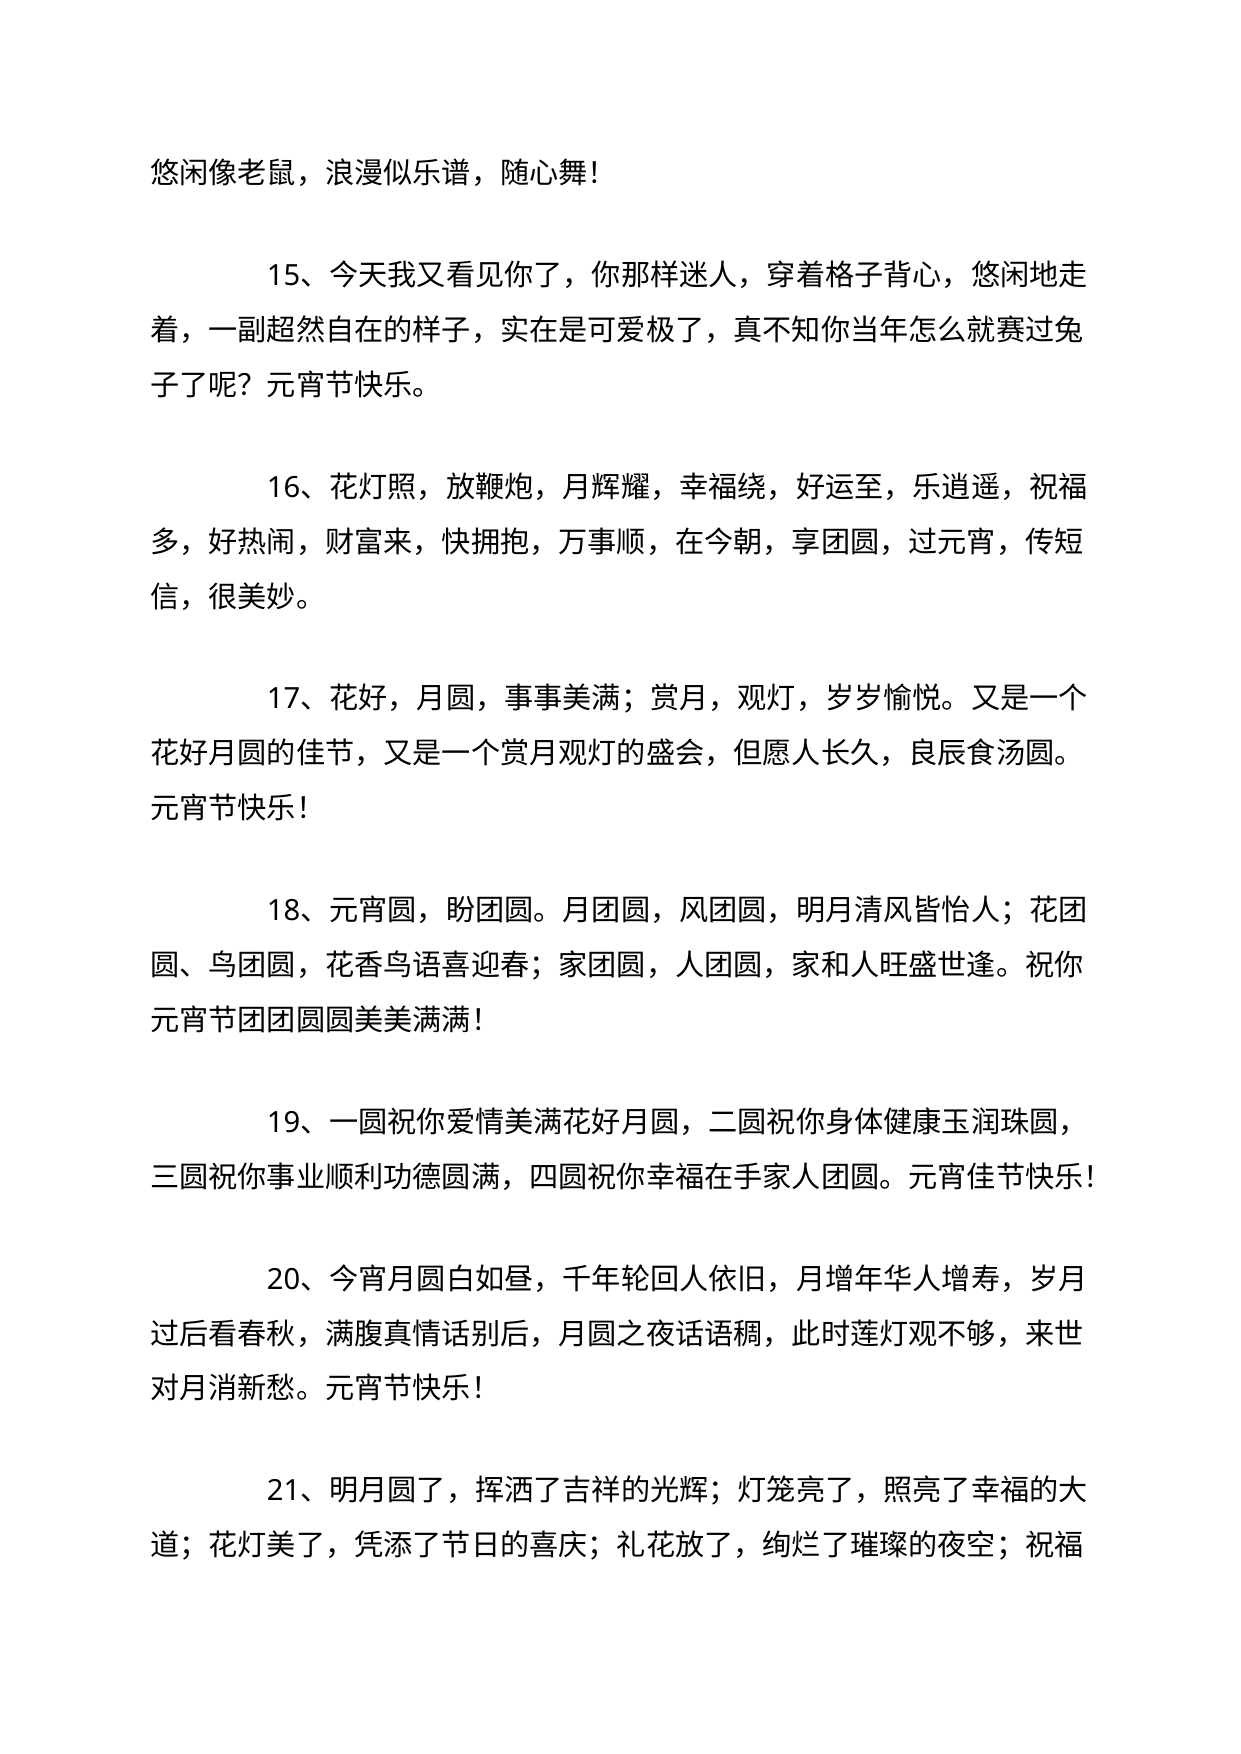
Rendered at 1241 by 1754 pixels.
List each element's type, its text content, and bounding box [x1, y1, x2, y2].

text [150, 1467, 1090, 1564]
text 20、今宵月圆白如昼，千年轮回人依旧，月增年华人增寿，岁月过后看春秋，满腹真情话别后，月圆之夜话语稠，此时莲灯观不够，来世对月消新愁。元宵节快乐！ [150, 1255, 1090, 1407]
text 19、一圆祝你爱情美满花好月圆，二圆祝你身体健康玉润珠圆，三圆祝你事业顺利功德圆满，四圆祝你幸福在手家人团圆。元宵佳节快乐！ [150, 1098, 1090, 1196]
text 17、花好，月圆，事事美满；赏月，观灯，岁岁愉悦。又是一个花好月圆的佳节，又是一个赏月观灯的盛会，但愿人长久，良辰食汤圆。元宵节快乐！ [150, 675, 1090, 827]
text 15、今天我又看见你了，你那样迷人，穿着格子背心，悠闲地走着，一副超然自在的样子，实在是可爱极了，真不知你当年怎么就赛过兔子了呢？元宵节快乐。 [150, 252, 1090, 404]
text 18、元宵圆，盼团圆。月团圆，风团圆，明月清风皆怡人；花团圆、鸟团圆，花香鸟语喜迎春；家团圆，人团圆，家和人旺盛世逢。祝你元宵节团团圆圆美美满满！ [150, 887, 1090, 1039]
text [150, 150, 1090, 192]
text 16、花灯照，放鞭炮，月辉耀，幸福绕，好运至，乐逍遥，祝福多，好热闹，财富来，快拥抱，万事顺，在今朝，享团圆，过元宵，传短信，很美妙。 [150, 463, 1090, 616]
